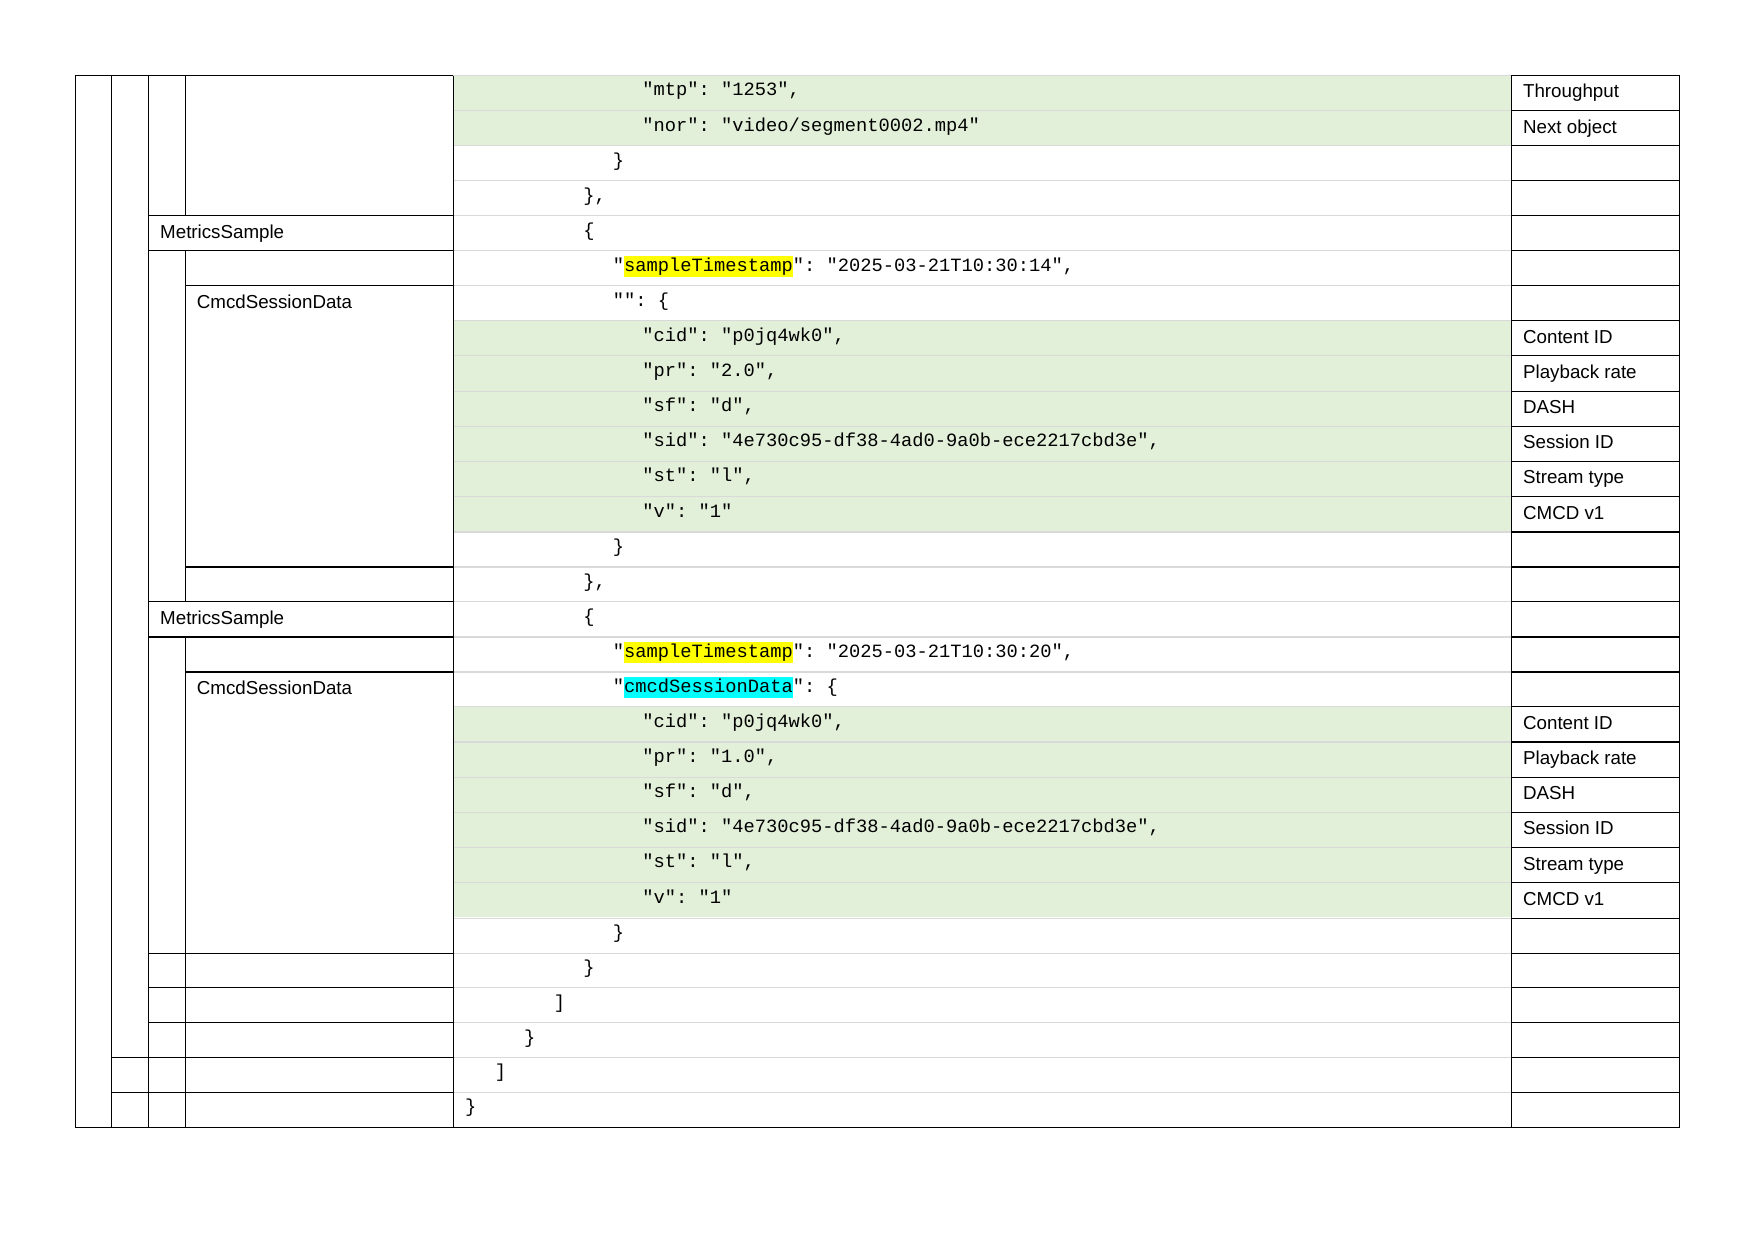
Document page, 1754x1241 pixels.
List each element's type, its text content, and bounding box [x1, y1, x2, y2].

table_cell "cid": "p0jq4wk0", [454, 321, 1511, 355]
table_cell [1512, 181, 1679, 215]
table_cell [186, 638, 453, 671]
table_cell "sf": "d", [454, 392, 1511, 426]
table_cell [1512, 602, 1679, 636]
table_cell [186, 1023, 453, 1057]
table_cell CmcdSessionData [186, 673, 453, 952]
table_cell CMCD v1 [1512, 883, 1679, 917]
table_cell [1512, 919, 1679, 952]
table_cell "pr": "2.0", [454, 356, 1511, 391]
table_cell Session ID [1512, 813, 1679, 847]
table_cell [1512, 673, 1679, 706]
table_cell "sampleTimestamp": "2025-03-21T10:30:14", [454, 251, 1511, 285]
table_cell "nor": "video/segment0002.mp4" [454, 111, 1511, 145]
table_cell Content ID [1512, 321, 1679, 355]
table_cell [1512, 533, 1679, 566]
table_cell [149, 1093, 185, 1127]
table_cell [1512, 286, 1679, 320]
table_cell [112, 1093, 148, 1127]
table_cell [1512, 146, 1679, 180]
table_cell [149, 251, 185, 601]
table_cell ] [454, 988, 1511, 1022]
table_cell "sampleTimestamp": "2025-03-21T10:30:20", [454, 638, 1511, 671]
table_cell "cmcdSessionData": { [454, 286, 1511, 320]
table_cell [112, 1058, 148, 1092]
table_cell { [454, 602, 1511, 636]
table_cell "mtp": "1253", [454, 76, 1511, 110]
table_cell Stream type [1512, 462, 1679, 496]
table_cell } [454, 1093, 1511, 1127]
table_cell CMCD v1 [1512, 497, 1679, 531]
table_cell "v": "1" [454, 497, 1511, 531]
table_cell [186, 251, 453, 285]
table_cell Next object [1512, 111, 1679, 145]
table_cell } [454, 954, 1511, 987]
table_cell DASH [1512, 778, 1679, 812]
table_cell "st": "l", [454, 462, 1511, 496]
table_cell "cid": "p0jq4wk0", [454, 707, 1511, 741]
table_cell [1512, 988, 1679, 1022]
table_cell [1512, 1058, 1679, 1092]
table_cell Session ID [1512, 427, 1679, 461]
table_cell "pr": "1.0", [454, 743, 1511, 777]
table_cell [1512, 568, 1679, 601]
table_cell [186, 988, 453, 1022]
table_cell DASH [1512, 392, 1679, 426]
table_cell Throughput [1512, 76, 1679, 110]
table_cell MetricsSample [149, 216, 453, 250]
table_cell [1512, 954, 1679, 987]
table_cell [1512, 251, 1679, 285]
table_cell Playback rate [1512, 356, 1679, 391]
table_cell "sid": "4e730c95-df38-4ad0-9a0b-ece2217cbd3e", [454, 427, 1511, 461]
table_cell [1512, 1093, 1679, 1127]
table_cell [186, 1093, 453, 1127]
table_cell } [454, 533, 1511, 566]
table_cell CmcdSessionData [186, 286, 453, 566]
table_cell } [454, 146, 1511, 180]
table_cell "cmcdSessionData": { [454, 673, 1511, 706]
table_cell }, [454, 568, 1511, 601]
table_cell [149, 954, 185, 987]
table_cell "v": "1" [454, 883, 1511, 917]
table_cell Stream type [1512, 848, 1679, 882]
table_cell [1512, 216, 1679, 250]
table_cell MetricsSample [149, 602, 453, 636]
table_cell { [454, 216, 1511, 250]
table_cell Playback rate [1512, 743, 1679, 777]
table_cell Content ID [1512, 707, 1679, 741]
table_cell [186, 568, 453, 601]
table_cell [149, 638, 185, 952]
table_cell "sf": "d", [454, 778, 1511, 812]
table_cell ] [454, 1058, 1511, 1092]
table_cell }, [454, 181, 1511, 215]
table_cell [149, 988, 185, 1022]
table_cell [186, 954, 453, 987]
table_cell [1512, 638, 1679, 671]
table_cell [1512, 1023, 1679, 1057]
table_cell [149, 1058, 185, 1092]
table_cell "st": "l", [454, 848, 1511, 882]
table_cell [186, 1058, 453, 1092]
table_cell "sid": "4e730c95-df38-4ad0-9a0b-ece2217cbd3e", [454, 813, 1511, 847]
table_cell } [454, 919, 1511, 952]
table_cell } [454, 1023, 1511, 1057]
table_cell [149, 1023, 185, 1057]
